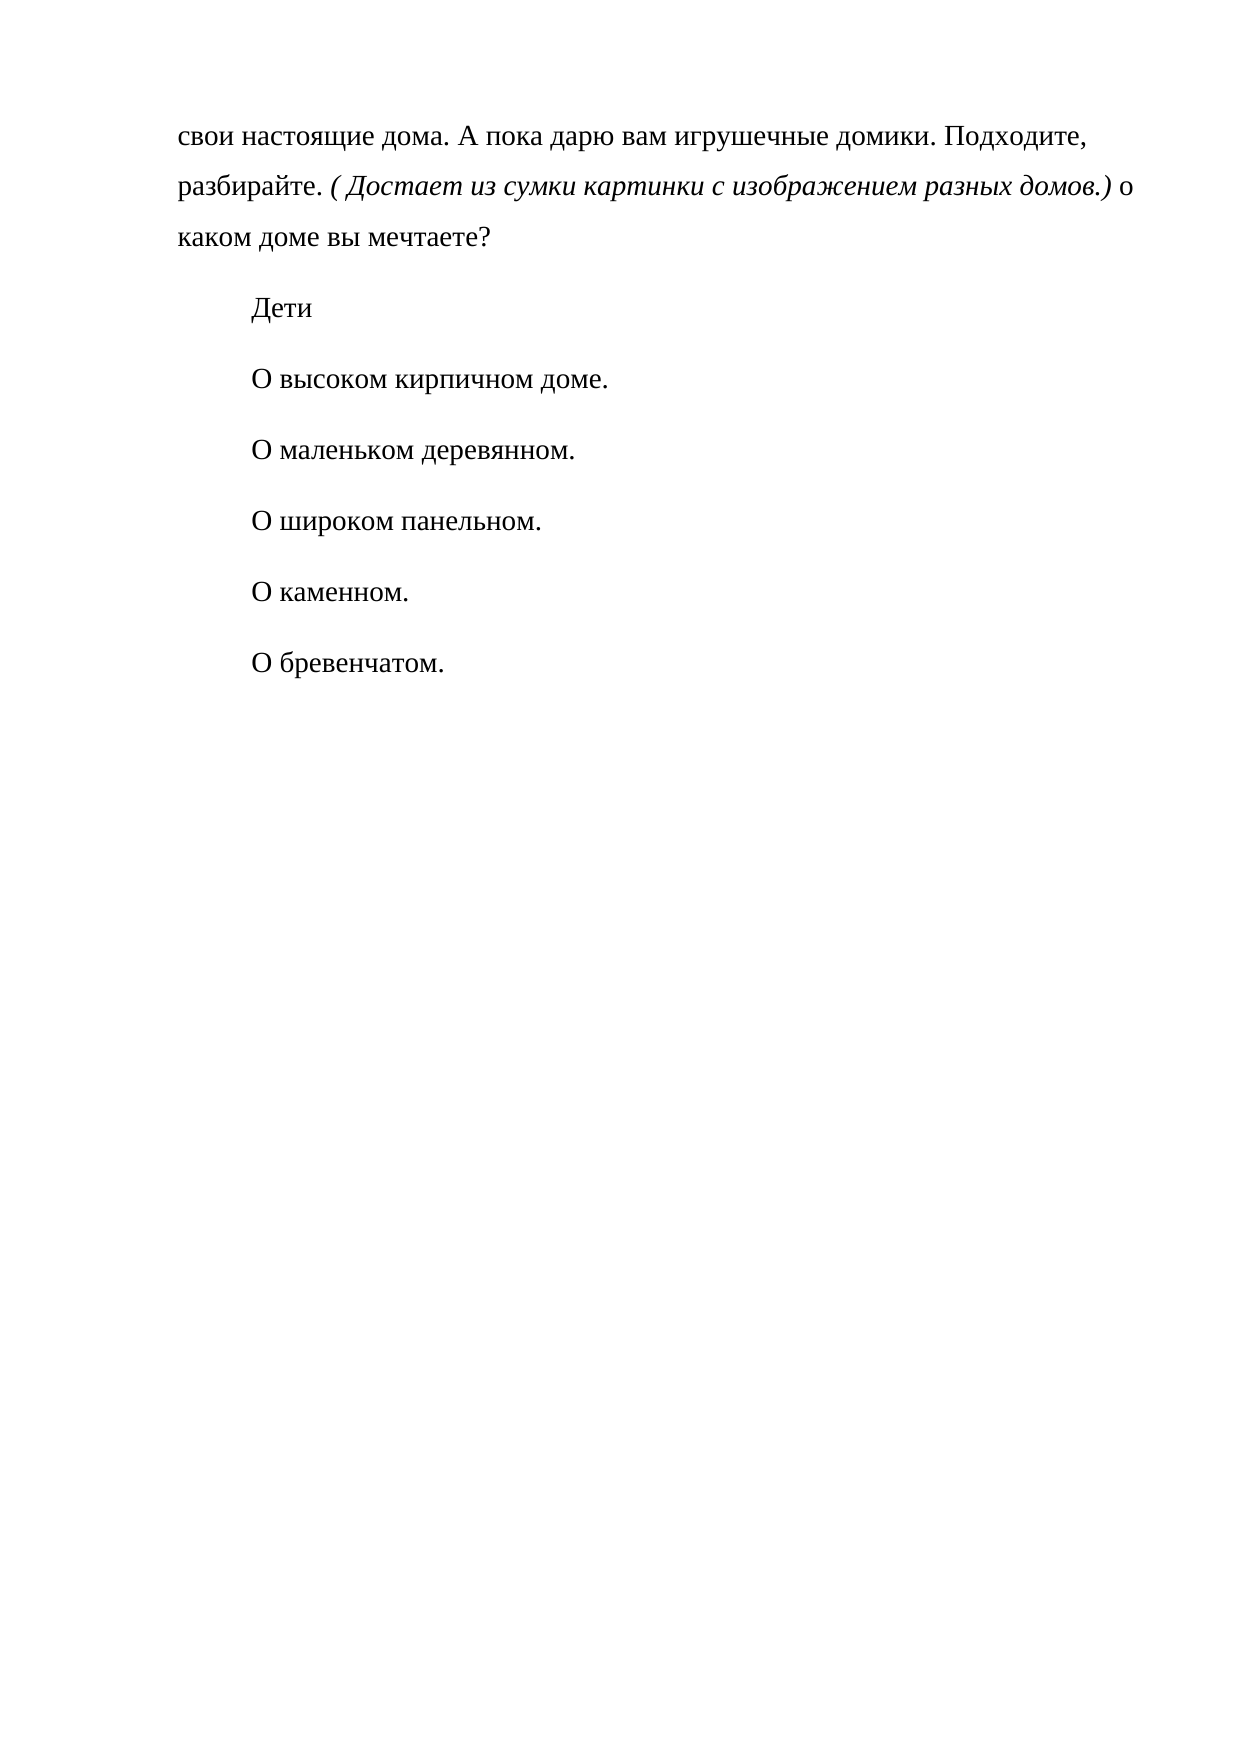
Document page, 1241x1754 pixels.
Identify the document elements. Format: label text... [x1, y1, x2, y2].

text О широком панельном. [177, 503, 1152, 537]
text О высоком кирпичном доме. [177, 361, 1152, 394]
text О бревенчатом. [177, 646, 1152, 679]
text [177, 118, 1152, 252]
text Дети [177, 290, 1152, 323]
text О каменном. [177, 574, 1152, 608]
text О маленьком деревянном. [177, 432, 1152, 466]
